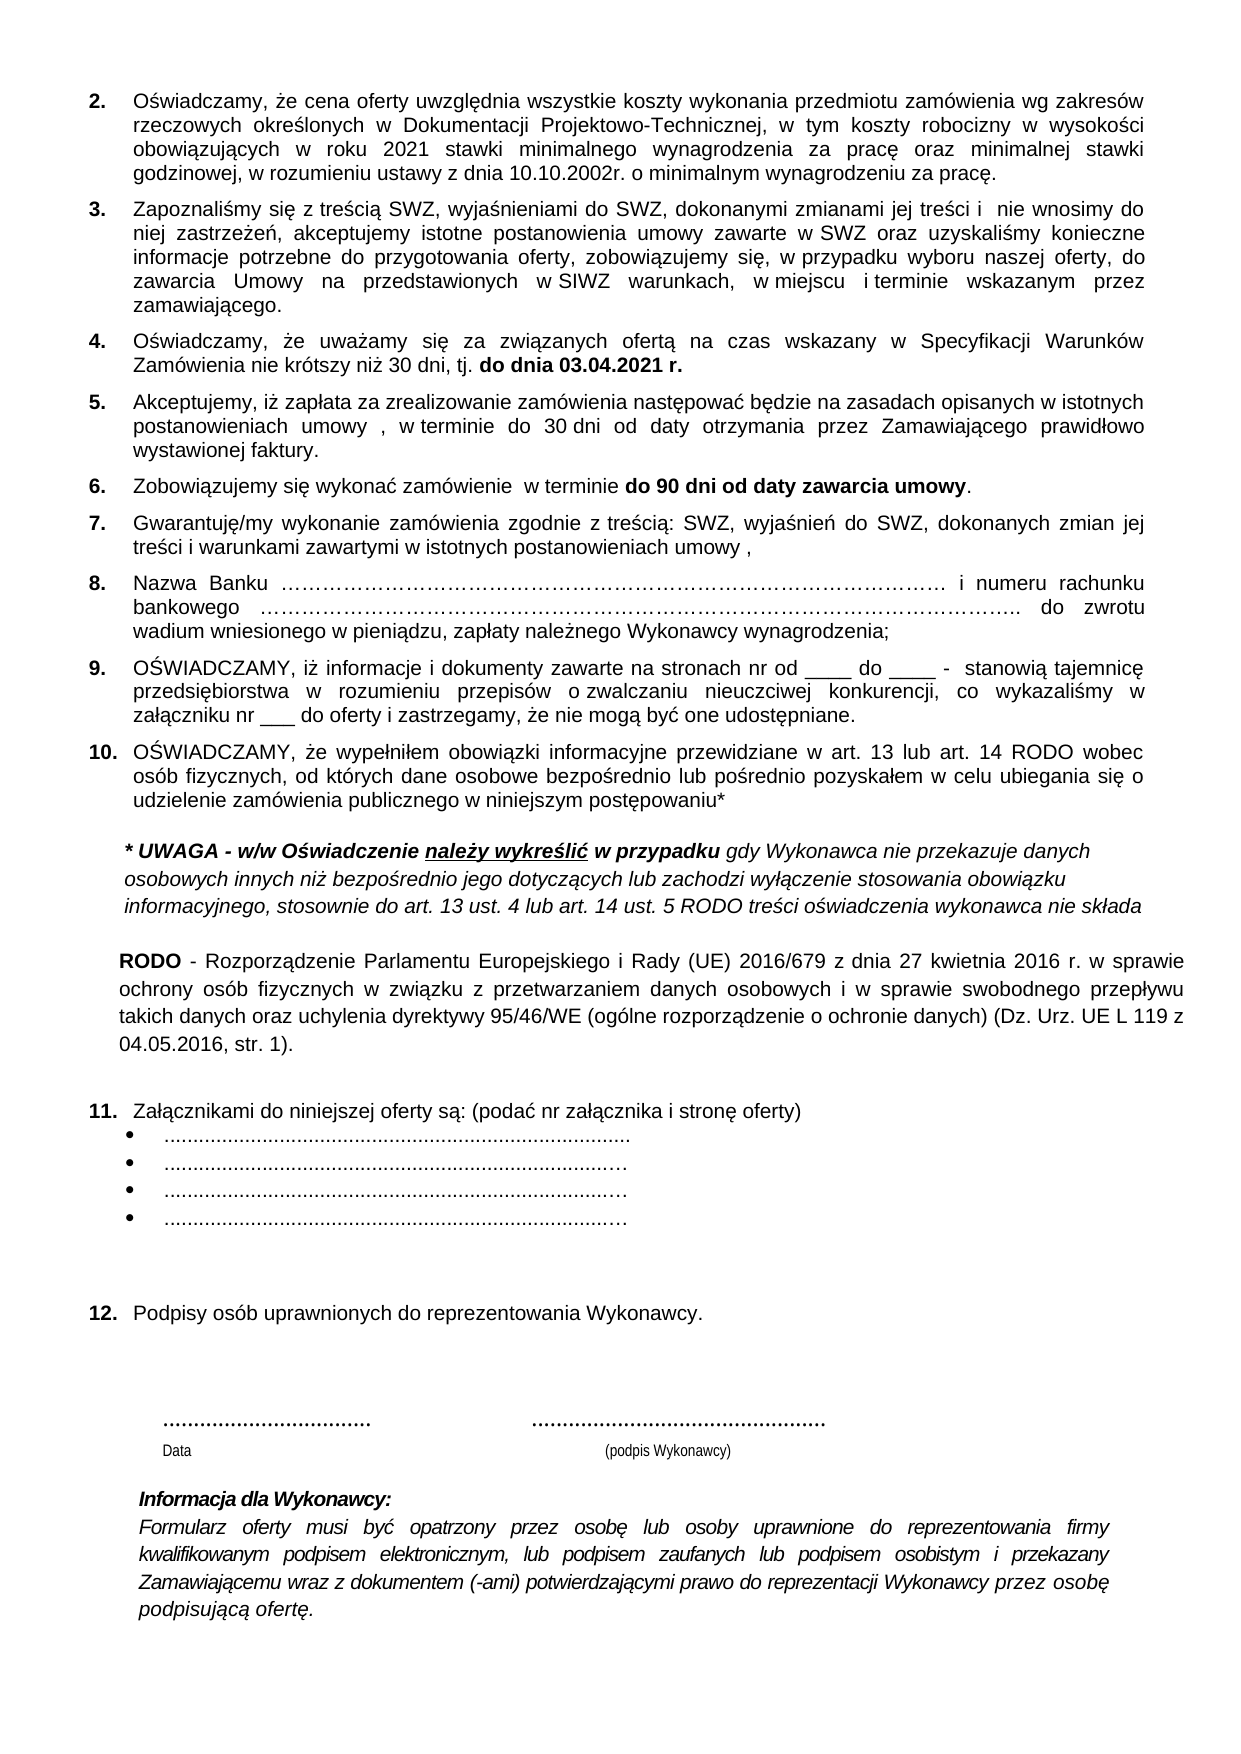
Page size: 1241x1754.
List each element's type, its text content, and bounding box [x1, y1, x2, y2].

list OŚWIADCZAMY, że wypełniłem obowiązki informacyjne przewidziane w art. 13 lub art. 14 RODO wobec osób fizycznych, od których dane osobowe bezpośrednio lub pośrednio pozyskałem w celu ubiegania się o udzielenie zamówienia publicznego w niniejszym postępowaniu* [89, 740, 1145, 812]
list Podpisy osób uprawnionych do reprezentowania Wykonawcy. [89, 1301, 1145, 1325]
text Data (podpis Wykonawcy) [162, 1433, 1167, 1460]
list ................................................................................. [126, 1123, 1167, 1147]
text RODO - Rozporządzenie Parlamentu Europejskiego i Rady (UE) 2016/679 z dnia 27 kwietnia 2016 r. w sprawie ochrony osób fizycznych w związku z przetwarzaniem danych osobowych i w sprawie swobodnego przepływu takich danych oraz uchylenia dyrektywy 95/46/WE (ogólne rozporządzenie o ochronie danych) (Dz. Urz. UE L 119 z 04.05.2016, str. 1). [89, 949, 1185, 1056]
list Oświadczamy, że uważamy się za związanych ofertą na czas wskazany w Specyfikacji Warunków Zamówienia nie krótszy niż 30 dni, tj. do dnia 03.04.2021 r. [89, 329, 1145, 377]
list Zobowiązujemy się wykonać zamówienie w terminie do 90 dni od daty zawarcia umowy. [89, 474, 1145, 498]
list OŚWIADCZAMY, iż informacje i dokumenty zawarte na stronach nr od ____ do ____ - stanowią tajemnicę przedsiębiorstwa w rozumieniu przepisów o zwalczaniu nieuczciwej konkurencji, co wykazaliśmy w załączniku nr ___ do oferty i zastrzegamy, że nie mogą być one udostępniane. [89, 655, 1145, 727]
text Formularz oferty musi być opatrzony przez osobę lub osoby uprawnione do reprezentowania firmy kwalifikowanym podpisem elektronicznym, lub podpisem zaufanych lub podpisem osobistym i przekazany Zamawiającemu wraz z dokumentem (-ami) potwierdzającymi prawo do reprezentacji Wykonawcy przez osobę podpisującą ofertę. [139, 1515, 1112, 1621]
list Gwarantuję/my wykonanie zamówienia zgodnie z treścią: SWZ, wyjaśnień do SWZ, dokonanych zmian jej treści i warunkami zawartymi w istotnych postanowieniach umowy , [89, 511, 1145, 558]
list Akceptujemy, iż zapłata za zrealizowanie zamówienia następować będzie na zasadach opisanych w istotnych postanowieniach umowy , w terminie do 30 dni od daty otrzymania przez Zamawiającego prawidłowo wystawionej faktury. [89, 390, 1145, 462]
list .............................................................................… [126, 1151, 1167, 1175]
list Oświadczamy, że cena oferty uwzględnia wszystkie koszty wykonania przedmiotu zamówienia wg zakresów rzeczowych określonych w Dokumentacji Projektowo-Technicznej, w tym koszty robocizny w wysokości obowiązujących w roku 2021 stawki minimalnego wynagrodzenia za pracę oraz minimalnej stawki godzinowej, w rozumieniu ustawy z dnia 10.10.2002r. o minimalnym wynagrodzeniu za pracę. [89, 89, 1145, 184]
text .................................. ................................................ [162, 1402, 1167, 1433]
list .............................................................................… [126, 1206, 1167, 1230]
list Załącznikami do niniejszej oferty są: (podać nr załącznika i stronę oferty) [89, 1099, 1145, 1123]
list Nazwa Banku …………………………………………………………………………………… i numeru rachunku bankowego ……………………………………………………………………………………………….. do zwrotu wadium wniesionego w pieniądzu, zapłaty należnego Wykonawcy wynagrodzenia; [89, 571, 1145, 643]
text * UWAGA - w/w Oświadczenie należy wykreślić w przypadku gdy Wykonawca nie przekazuje danych osobowych innych niż bezpośrednio jego dotyczących lub zachodzi wyłączenie stosowania obowiązku informacyjnego, stosownie do art. 13 ust. 4 lub art. 14 ust. 5 RODO treści oświadczenia wykonawca nie składa [124, 839, 1167, 918]
text Informacja dla Wykonawcy: [139, 1487, 1167, 1511]
list Zapoznaliśmy się z treścią SWZ, wyjaśnieniami do SWZ, dokonanymi zmianami jej treści i nie wnosimy do niej zastrzeżeń, akceptujemy istotne postanowienia umowy zawarte w SWZ oraz uzyskaliśmy konieczne informacje potrzebne do przygotowania oferty, zobowiązujemy się, w przypadku wyboru naszej oferty, do zawarcia Umowy na przedstawionych w SIWZ warunkach, w miejscu i terminie wskazanym przez zamawiającego. [89, 197, 1145, 317]
list .............................................................................… [126, 1178, 1167, 1202]
